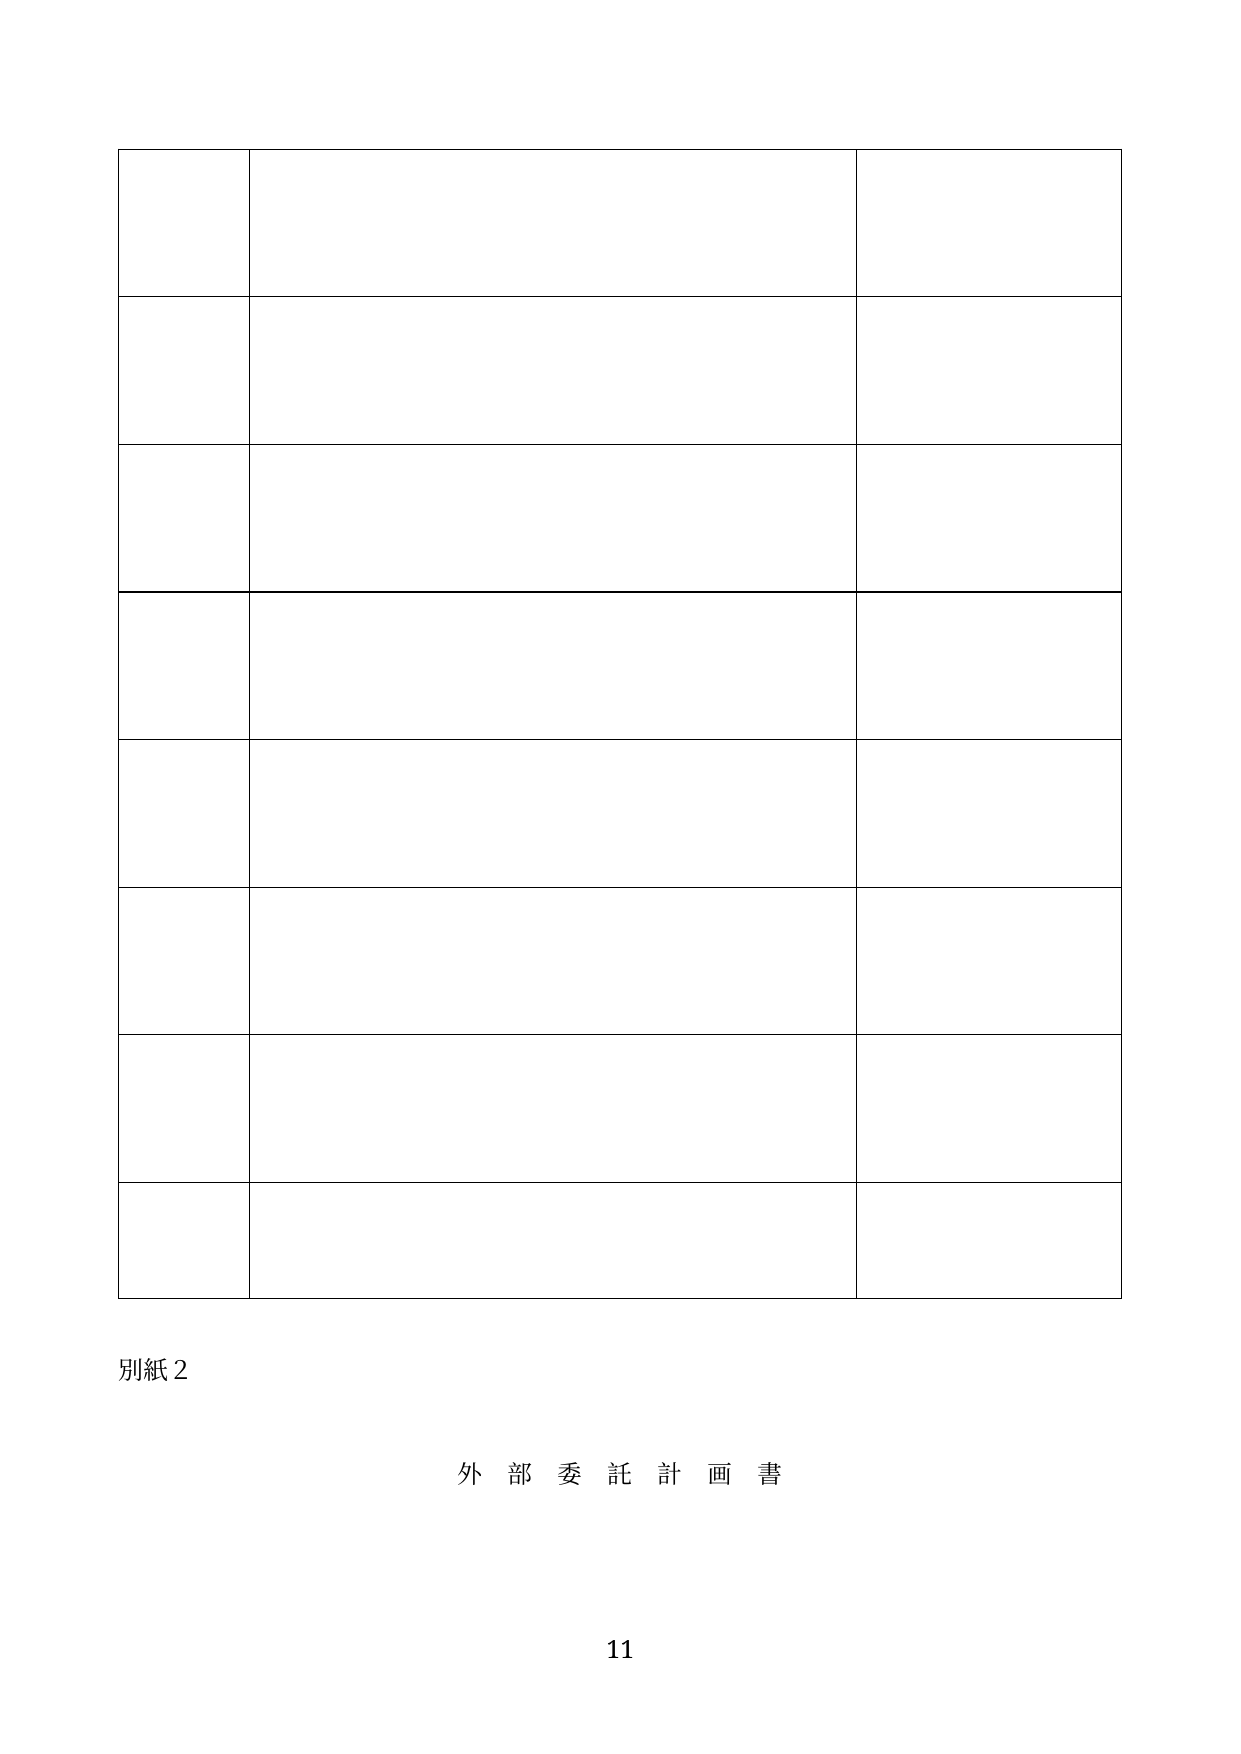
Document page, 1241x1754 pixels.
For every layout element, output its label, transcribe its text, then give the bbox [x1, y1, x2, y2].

table_cell [250, 150, 856, 296]
table_cell [119, 740, 249, 887]
table_cell [857, 740, 1121, 887]
table_cell [119, 445, 249, 591]
table_cell [119, 593, 249, 739]
table_cell [857, 297, 1121, 444]
table_cell [857, 1183, 1121, 1298]
table_cell [250, 1183, 856, 1298]
table_cell [857, 445, 1121, 591]
table_cell [857, 593, 1121, 739]
table_cell [250, 445, 856, 591]
table_cell [119, 1183, 249, 1298]
table_cell [857, 1035, 1121, 1182]
table_cell [250, 888, 856, 1034]
table_cell [250, 1035, 856, 1182]
table_cell [119, 888, 249, 1034]
table_cell [119, 150, 249, 296]
table_cell [857, 888, 1121, 1034]
table_cell [119, 297, 249, 444]
table_cell [250, 593, 856, 739]
table_cell [250, 740, 856, 887]
table_cell [119, 1035, 249, 1182]
text 別紙２ [118, 1334, 1115, 1403]
table_cell [250, 297, 856, 444]
table_cell [857, 150, 1121, 296]
text 外 部 委 託 計 画 書 [118, 1438, 1122, 1507]
